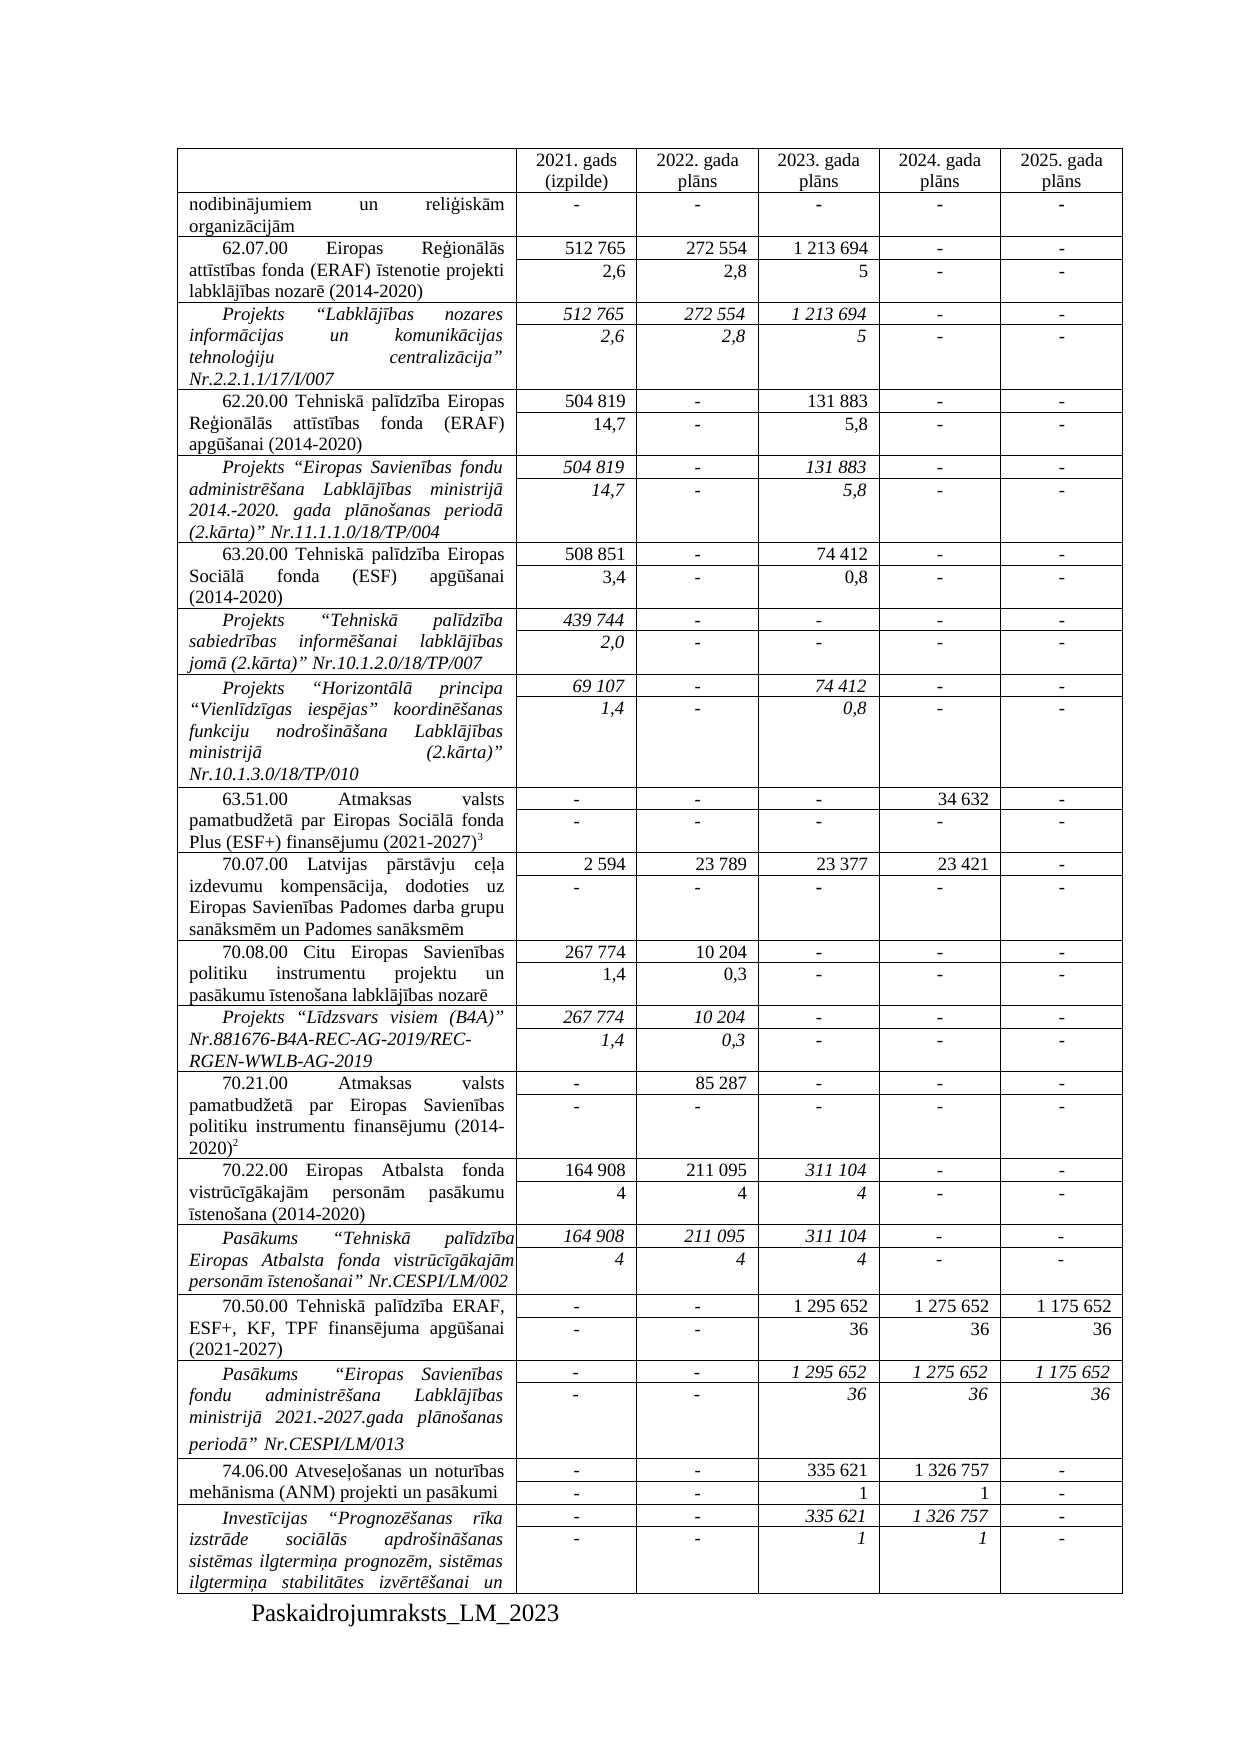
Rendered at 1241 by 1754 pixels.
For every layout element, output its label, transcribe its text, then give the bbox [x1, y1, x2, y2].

table_cell - [759, 1072, 879, 1094]
table_cell - [1001, 631, 1122, 673]
table_cell 1 295 652 [759, 1295, 879, 1317]
table_cell 267 774 [517, 1006, 636, 1028]
table_cell 4 [517, 1248, 636, 1294]
table_cell - [517, 1318, 636, 1360]
table_cell 1 [759, 1482, 879, 1503]
table_cell - [880, 1029, 1000, 1071]
table_cell - [637, 543, 758, 565]
table_cell 2,6 [517, 260, 636, 302]
table_cell - [637, 1482, 758, 1503]
table_cell 23 789 [637, 853, 758, 875]
table_cell 1 175 652 [1001, 1295, 1122, 1317]
table_cell Projekts “Labklājības nozares informācijas un komunikācijas tehnoloģiju centralizācija” Nr.2.2.1.1/17/I/007 [178, 303, 516, 389]
table_cell - [637, 1527, 758, 1593]
table_cell 512 765 [517, 303, 636, 324]
table_cell - [637, 810, 758, 852]
table_cell - [1001, 609, 1122, 630]
table_cell 70.08.00 Citu Eiropas Savienības politiku instrumentu projektu un pasākumu īstenošana labklājības nozarē [178, 941, 516, 1005]
table_cell - [759, 788, 879, 809]
table_cell Pasākums “Eiropas Savienības fondu administrēšana Labklājības ministrijā 2021.-2027.gada plānošanas periodā” Nr.CESPI/LM/013 [178, 1361, 516, 1458]
table_cell - [637, 1459, 758, 1481]
table_cell - [1001, 566, 1122, 608]
table_cell - [637, 1318, 758, 1360]
table_cell 10 204 [637, 1006, 758, 1028]
table_cell Projekts “Horizontālā principa “Vienlīdzīgas iespējas” koordinēšanas funkciju nodrošināšana Labklājības ministrijā (2.kārta)” Nr.10.1.3.0/18/TP/010 [178, 675, 516, 787]
table_cell 504 819 [517, 390, 636, 412]
table_cell 1 326 757 [880, 1459, 1000, 1481]
table_cell - [637, 631, 758, 673]
table_cell - [637, 609, 758, 630]
table_cell 164 908 [517, 1225, 636, 1247]
table_header 2025. gada plāns [1001, 149, 1122, 192]
table_cell - [1001, 1248, 1122, 1294]
table_cell - [759, 1006, 879, 1028]
table_cell 1,4 [517, 963, 636, 1005]
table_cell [178, 193, 516, 236]
table_cell - [1001, 1482, 1122, 1503]
table_cell 272 554 [637, 237, 758, 259]
table_cell 69 107 [517, 675, 636, 696]
table_cell - [759, 1029, 879, 1071]
table_cell 1 295 652 [759, 1361, 879, 1382]
table_cell - [1001, 1095, 1122, 1158]
table_cell 14,7 [517, 413, 636, 455]
table_cell 36 [759, 1318, 879, 1360]
table_header 2024. gada plāns [880, 149, 1000, 192]
table_cell - [880, 1095, 1000, 1158]
table_cell 1 [880, 1482, 1000, 1503]
table_cell 5,8 [759, 413, 879, 455]
table_cell - [880, 697, 1000, 787]
table_cell 70.07.00 Latvijas pārstāvju ceļa izdevumu kompensācija, dodoties uz Eiropas Savienības Padomes darba grupu sanāksmēm un Padomes sanāksmēm [178, 853, 516, 939]
table_cell - [637, 1361, 758, 1382]
table_cell - [517, 1482, 636, 1503]
table_cell - [1001, 1159, 1122, 1181]
table_cell Projekts “Tehniskā palīdzība sabiedrības informēšanai labklājības jomā (2.kārta)” Nr.10.1.2.0/18/TP/007 [178, 609, 516, 673]
table_header 2023. gada plāns [759, 149, 879, 192]
table_cell 0,3 [637, 1029, 758, 1071]
table_cell - [1001, 853, 1122, 875]
table_cell - [637, 788, 758, 809]
table_cell - [880, 609, 1000, 630]
table_cell 0,3 [637, 963, 758, 1005]
table_cell - [517, 1095, 636, 1158]
table_cell 1 [759, 1527, 879, 1593]
table_cell 131 883 [759, 390, 879, 412]
table_cell 1 213 694 [759, 303, 879, 324]
table_cell 70.22.00 Eiropas Atbalsta fonda vistrūcīgākajām personām pasākumu īstenošana (2014-2020) [178, 1159, 516, 1224]
table_cell - [880, 193, 1000, 236]
table_cell Projekts “Eiropas Savienības fondu administrēšana Labklājības ministrijā 2014.-2020. gada plānošanas periodā (2.kārta)” Nr.11.1.1.0/18/TP/004 [178, 456, 516, 542]
table_cell - [880, 1072, 1000, 1094]
table_cell - [1001, 1006, 1122, 1028]
table_cell 63.20.00 Tehniskā palīdzība Eiropas Sociālā fonda (ESF) apgūšanai (2014-2020) [178, 543, 516, 608]
table_cell - [1001, 193, 1122, 236]
table_cell - [1001, 413, 1122, 455]
table_cell - [637, 1505, 758, 1526]
table_cell 36 [759, 1383, 879, 1458]
table_cell - [880, 963, 1000, 1005]
table_cell - [880, 413, 1000, 455]
table_cell - [517, 1361, 636, 1382]
table_cell - [1001, 303, 1122, 324]
table_cell 439 744 [517, 609, 636, 630]
table_cell 23 377 [759, 853, 879, 875]
table_cell 4 [759, 1248, 879, 1294]
table_cell 0,8 [759, 697, 879, 787]
table_cell - [1001, 697, 1122, 787]
table_cell 1 275 652 [880, 1295, 1000, 1317]
table_cell - [880, 237, 1000, 259]
table_cell 1 [880, 1527, 1000, 1593]
table_cell 1 326 757 [880, 1505, 1000, 1526]
table_cell - [637, 1095, 758, 1158]
table_cell - [1001, 788, 1122, 809]
table_cell - [1001, 479, 1122, 542]
table_cell 74 412 [759, 675, 879, 696]
table_cell 311 104 [759, 1159, 879, 1181]
table_cell 2,8 [637, 325, 758, 389]
table_cell 5 [759, 260, 879, 302]
table_cell 62.07.00 Eiropas Reģionālās attīstības fonda (ERAF) īstenotie projekti labklājības nozarē (2014-2020) [178, 237, 516, 302]
table_cell 2,8 [637, 260, 758, 302]
table_cell - [880, 1006, 1000, 1028]
table_cell - [1001, 456, 1122, 477]
table_cell - [759, 810, 879, 852]
table_cell Pasākums “Tehniskā palīdzība Eiropas Atbalsta fonda vistrūcīgākajām personām īstenošanai” Nr.CESPI/LM/002 [178, 1225, 516, 1294]
table_cell - [637, 675, 758, 696]
table_cell - [1001, 390, 1122, 412]
table_cell 1,4 [517, 697, 636, 787]
table_cell - [1001, 810, 1122, 852]
table_cell 36 [880, 1318, 1000, 1360]
table_cell 63.51.00 Atmaksas valsts pamatbudžetā par Eiropas Sociālā fonda Plus (ESF+) finansējumu (2021-2027)3 [178, 788, 516, 852]
table_cell 1 275 652 [880, 1361, 1000, 1382]
table_cell 272 554 [637, 303, 758, 324]
table_cell 23 421 [880, 853, 1000, 875]
table_cell - [880, 325, 1000, 389]
table_cell 3,4 [517, 566, 636, 608]
table_cell - [517, 810, 636, 852]
table_cell - [1001, 675, 1122, 696]
table_cell 131 883 [759, 456, 879, 477]
table_cell - [1001, 1029, 1122, 1071]
table_cell 74 412 [759, 543, 879, 565]
table_cell - [880, 303, 1000, 324]
table_cell - [880, 631, 1000, 673]
table_cell 2,6 [517, 325, 636, 389]
table_cell 74.06.00 Atveseļošanas un noturības mehānisma (ANM) projekti un pasākumi [178, 1459, 516, 1503]
table_cell 14,7 [517, 479, 636, 542]
table_cell 2 594 [517, 853, 636, 875]
table_cell - [637, 479, 758, 542]
table_cell - [637, 697, 758, 787]
table_cell 4 [759, 1182, 879, 1224]
table_cell - [637, 876, 758, 939]
table_cell 164 908 [517, 1159, 636, 1181]
table_cell - [517, 1295, 636, 1317]
table_cell 0,8 [759, 566, 879, 608]
table_cell - [880, 1182, 1000, 1224]
table_cell - [759, 876, 879, 939]
table_cell - [880, 876, 1000, 939]
table_cell - [1001, 1182, 1122, 1224]
table_cell 70.21.00 Atmaksas valsts pamatbudžetā par Eiropas Savienības politiku instrumentu finansējumu (2014-2020)2 [178, 1072, 516, 1158]
table_cell - [1001, 963, 1122, 1005]
table_cell - [880, 1159, 1000, 1181]
table_cell 85 287 [637, 1072, 758, 1094]
table_cell - [880, 390, 1000, 412]
table_cell 311 104 [759, 1225, 879, 1247]
table_cell 508 851 [517, 543, 636, 565]
table_cell - [759, 609, 879, 630]
table_cell 267 774 [517, 941, 636, 962]
table_cell - [759, 963, 879, 1005]
table_cell 36 [880, 1383, 1000, 1458]
table_cell 211 095 [637, 1225, 758, 1247]
table_cell - [517, 788, 636, 809]
table_cell 36 [1001, 1318, 1122, 1360]
table_cell 5,8 [759, 479, 879, 542]
table_cell - [759, 631, 879, 673]
table_cell 1 213 694 [759, 237, 879, 259]
table_cell - [517, 1505, 636, 1526]
table_cell 335 621 [759, 1505, 879, 1526]
table_cell - [1001, 1459, 1122, 1481]
table_cell - [637, 566, 758, 608]
table_cell - [1001, 1072, 1122, 1094]
table_cell - [1001, 237, 1122, 259]
table_cell - [759, 941, 879, 962]
table_cell 1,4 [517, 1029, 636, 1071]
table_cell 36 [1001, 1383, 1122, 1458]
table_cell - [759, 1095, 879, 1158]
table_cell - [637, 456, 758, 477]
table_cell - [517, 876, 636, 939]
table_cell - [1001, 1225, 1122, 1247]
table_cell 34 632 [880, 788, 1000, 809]
table_cell - [880, 456, 1000, 477]
table_cell - [517, 1383, 636, 1458]
table_cell - [1001, 260, 1122, 302]
table_cell - [517, 193, 636, 236]
table_cell - [880, 543, 1000, 565]
table_cell - [1001, 325, 1122, 389]
table_cell 512 765 [517, 237, 636, 259]
table_header 2021. gads (izpilde) [517, 149, 636, 192]
table_cell - [880, 566, 1000, 608]
table_header 2022. gada plāns [637, 149, 758, 192]
table_cell - [637, 193, 758, 236]
table_cell - [517, 1527, 636, 1593]
table_cell 211 095 [637, 1159, 758, 1181]
table_cell - [880, 941, 1000, 962]
table_cell - [1001, 876, 1122, 939]
table_cell - [637, 390, 758, 412]
table_cell 4 [637, 1182, 758, 1224]
table_cell - [880, 810, 1000, 852]
table_cell - [517, 1459, 636, 1481]
table_cell - [1001, 1505, 1122, 1526]
table_cell - [880, 260, 1000, 302]
table_cell - [1001, 543, 1122, 565]
table_cell 4 [517, 1182, 636, 1224]
table_cell 4 [637, 1248, 758, 1294]
table_cell - [517, 1072, 636, 1094]
table_cell - [880, 675, 1000, 696]
table_cell - [880, 479, 1000, 542]
table_cell 335 621 [759, 1459, 879, 1481]
table_cell - [1001, 1527, 1122, 1593]
table_cell 10 204 [637, 941, 758, 962]
table_cell 70.50.00 Tehniskā palīdzība ERAF, ESF+, KF, TPF finansējuma apgūšanai (2021-2027) [178, 1295, 516, 1360]
table_cell - [880, 1248, 1000, 1294]
table_cell - [759, 193, 879, 236]
table_header [178, 149, 516, 192]
table_cell 5 [759, 325, 879, 389]
table_cell 2,0 [517, 631, 636, 673]
table_cell - [880, 1225, 1000, 1247]
table_cell - [637, 1295, 758, 1317]
table_cell - [637, 413, 758, 455]
table_cell - [1001, 941, 1122, 962]
table_cell 62.20.00 Tehniskā palīdzība Eiropas Reģionālās attīstības fonda (ERAF) apgūšanai (2014-2020) [178, 390, 516, 455]
table_cell 504 819 [517, 456, 636, 477]
table_cell 1 175 652 [1001, 1361, 1122, 1382]
table_cell Investīcijas “Prognozēšanas rīka izstrāde sociālās apdrošināšanas sistēmas ilgtermiņa prognozēm, sistēmas ilgtermiņa stabilitātes izvērtēšanai un nodrošināšanai” Nr.CESPI/LM/012 [178, 1505, 516, 1593]
table_cell - [637, 1383, 758, 1458]
table_cell Projekts “Līdzsvars visiem (B4A)” Nr.881676-B4A-REC-AG-2019/REC-RGEN-WWLB-AG-2019 [178, 1006, 516, 1071]
